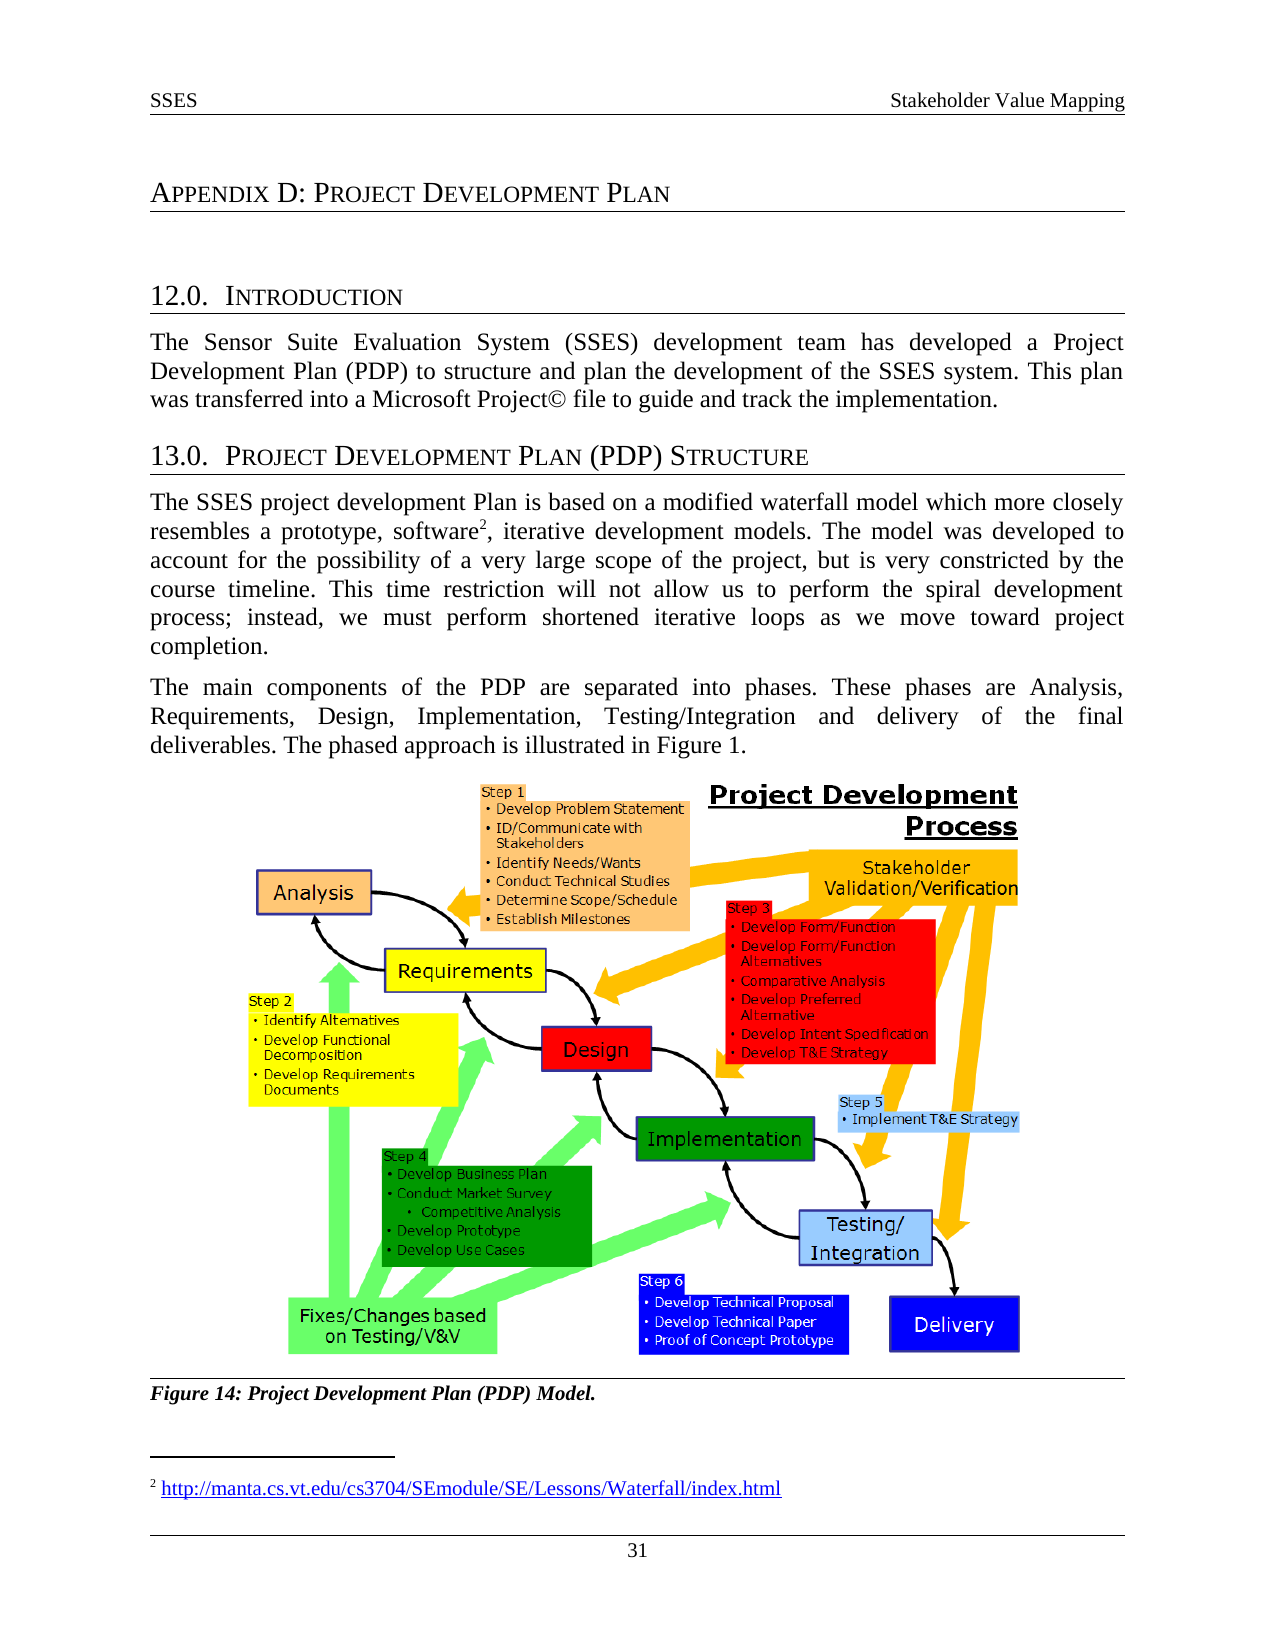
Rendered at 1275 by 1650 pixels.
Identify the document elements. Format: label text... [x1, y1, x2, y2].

subtitle Project Development Plan (PDP) Structure [150, 438, 1125, 474]
text The main components of the PDP are separated into phases. These phases are Analysis, Requirements, Design, Implementation, Testing/Integration and delivery of the final deliverables. The phased approach is illustrated in Figure 1. [150, 672, 1125, 759]
text The SSES project development Plan is based on a modified waterfall model which more closely resembles a prototype, software, iterative development models. The model was developed to account for the possibility of a very large scope of the project, but is very constricted by the course timeline. This time restriction will not allow us to perform the spiral development process; instead, we must perform shortened iterative loops as we move toward project completion. [150, 487, 1125, 660]
subtitle Introduction [150, 278, 1125, 313]
picture [239, 771, 1036, 1365]
text The Sensor Suite Evaluation System (SSES) development team has developed a Project Development Plan (PDP) to structure and plan the development of the SSES system. This plan was transferred into a Microsoft Project© file to guide and track the implementation. [150, 327, 1125, 413]
text Appendix D: Project Development Plan [150, 175, 1125, 211]
